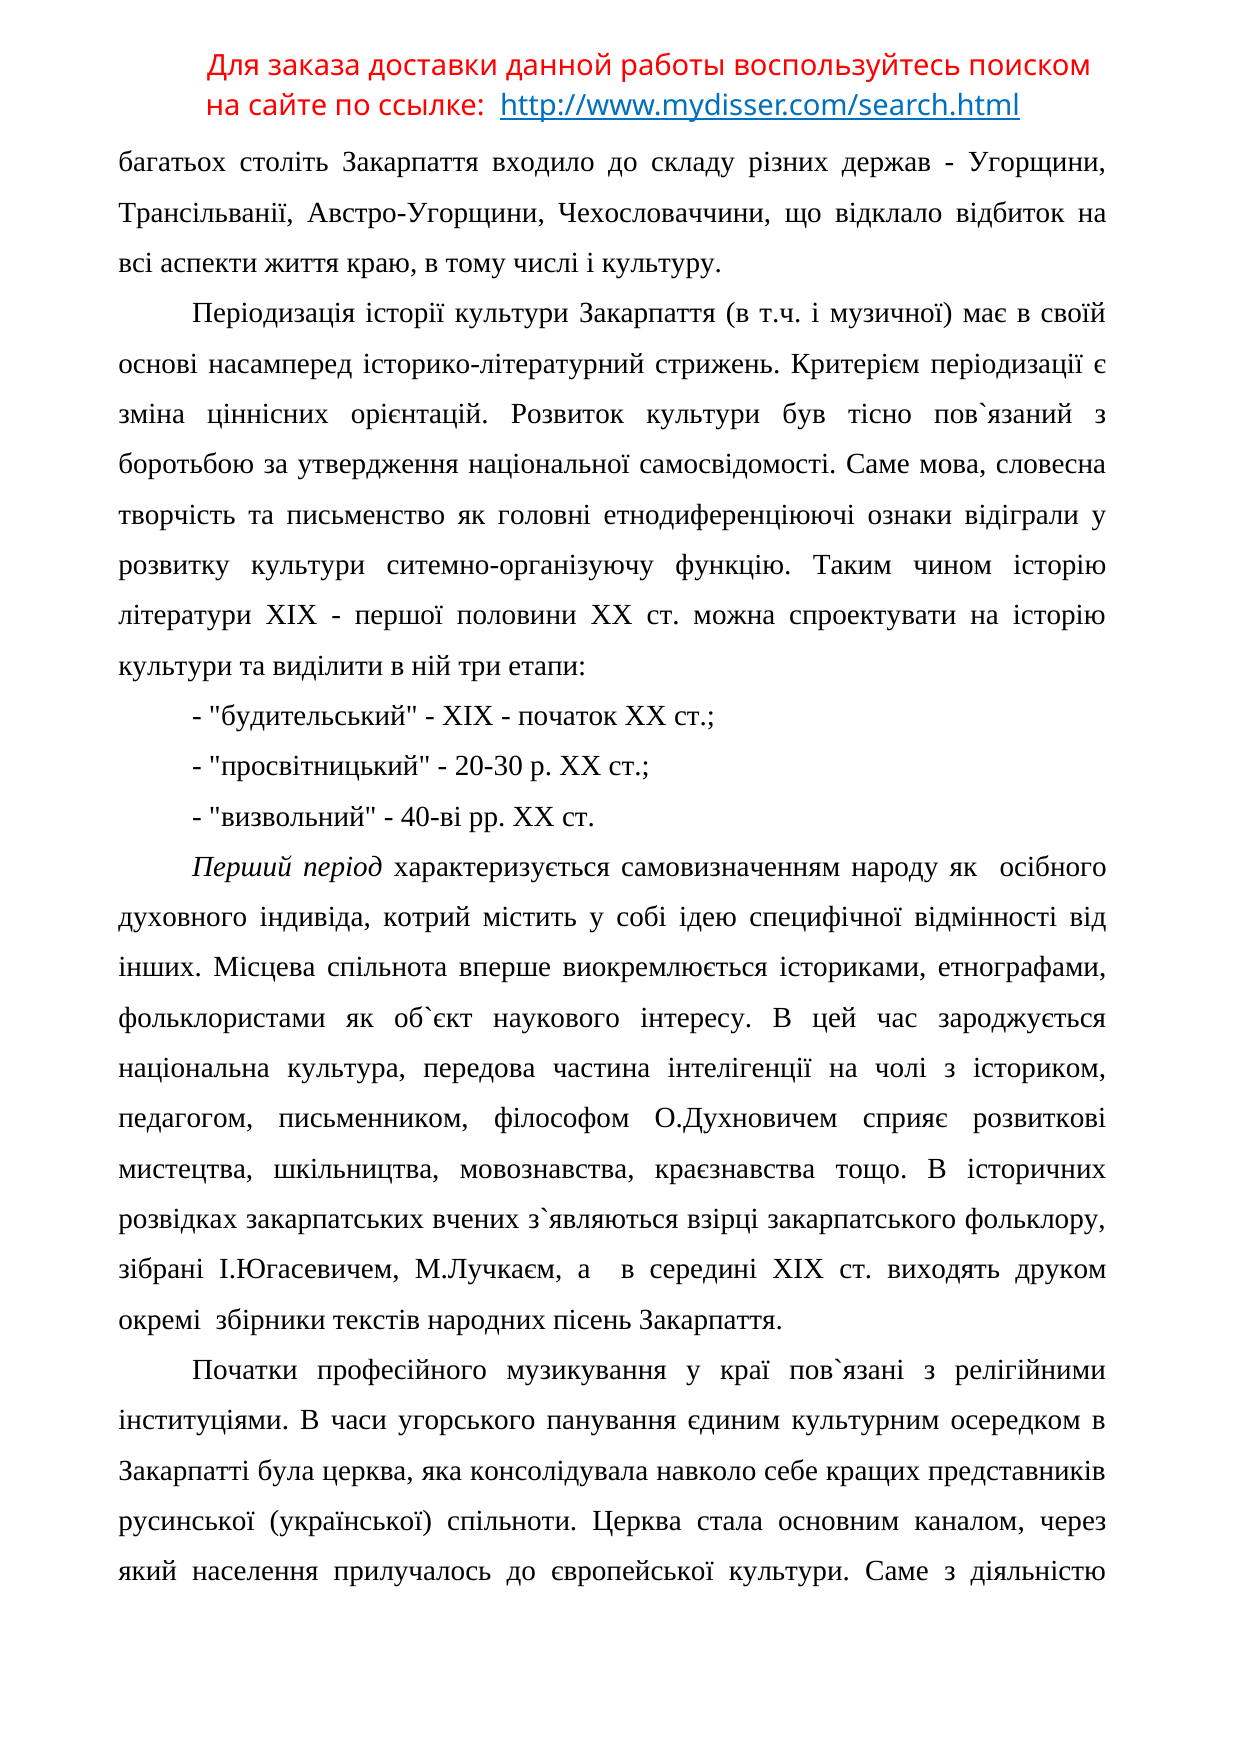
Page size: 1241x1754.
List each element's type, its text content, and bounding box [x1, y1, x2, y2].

text Періодизація історії культури Закарпаття (в т.ч. і музичної) має в своїй основі насамперед історико-літературний стрижень. Критерієм періодизації є зміна ціннісних орієнтацій. Розвиток культури був тісно пов`язаний з боротьбою за утвердження національної самосвідомості. Саме мова, словесна творчість та письменство як головні етнодиференціюючі ознаки відіграли у розвитку культури ситемно-організуючу функцію. Таким чином історію літератури ХІХ - першої половини ХХ ст. можна спроектувати на історію культури та виділити в ній три етапи: [118, 296, 1107, 681]
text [118, 144, 1107, 279]
text Перший період характеризується самовизначенням народу як осібного духовного індивіда, котрий містить у собі ідею специфічної відмінності від інших. Місцева спільнота вперше виокремлюється істориками, етнографами, фольклористами як об`єкт наукового інтересу. В цей час зароджується національна культура, передова частина інтелігенції на чолі з істориком, педагогом, письменником, філософом О.Духновичем сприяє розвиткові мистецтва, шкільництва, мовознавства, краєзнавства тощо. В історичних розвідках закарпатських вчених з`являються взірці закарпатського фольклору, зібрані І.Югасевичем, М.Лучкаєм, а в середині ХІХ ст. виходять друком окремі збірники текстів народних пісень Закарпаття. [118, 849, 1107, 1335]
text - "будительський" - ХІХ - початок ХХ ст.; [118, 698, 1107, 732]
text - "визвольний" - 40-ві рр. ХХ ст. [118, 799, 1107, 832]
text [118, 1352, 1107, 1587]
text - "просвітницький" - 20-30 р. ХХ ст.; [118, 748, 1107, 782]
